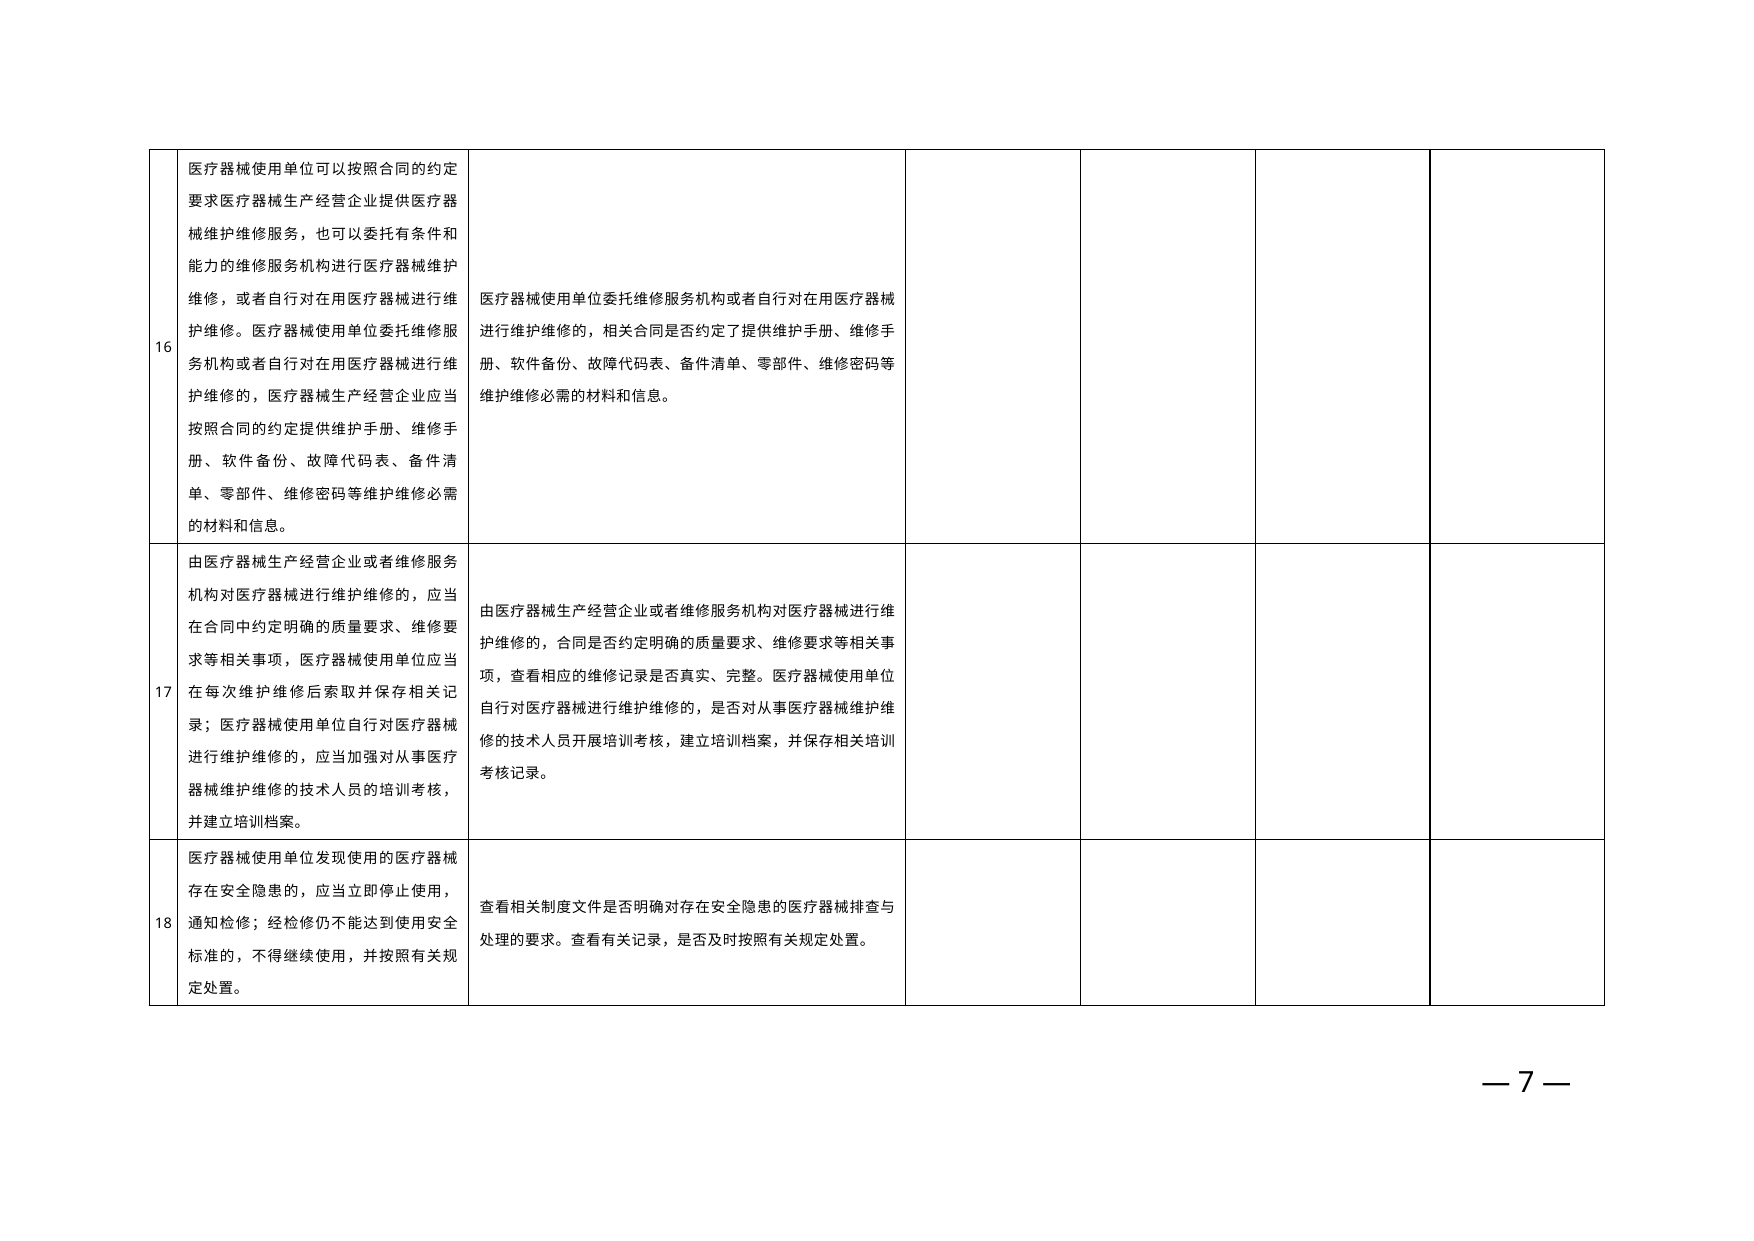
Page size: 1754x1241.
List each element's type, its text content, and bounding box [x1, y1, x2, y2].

table_cell 医疗器械使用单位委托维修服务机构或者自行对在用医疗器械进行维护维修的，相关合同是否约定了提供维护手册、维修手册、软件备份、故障代码表、备件清单、零部件、维修密码等维护维修必需的材料和信息。 [469, 150, 905, 543]
table_cell 由医疗器械生产经营企业或者维修服务机构对医疗器械进行维护维修的，应当在合同中约定明确的质量要求、维修要求等相关事项，医疗器械使用单位应当在每次维护维修后索取并保存相关记录；医疗器械使用单位自行对医疗器械进行维护维修的，应当加强对从事医疗器械维护维修的技术人员的培训考核，并建立培训档案。 [178, 544, 468, 839]
table_cell [1081, 150, 1255, 543]
table_cell 18 [150, 840, 177, 1005]
table_cell [1256, 150, 1429, 543]
table_cell 17 [150, 544, 177, 839]
table_cell [1081, 544, 1255, 839]
table_cell [1256, 544, 1429, 839]
table_cell [1081, 840, 1255, 1005]
table_cell [906, 544, 1080, 839]
table_cell 医疗器械使用单位可以按照合同的约定要求医疗器械生产经营企业提供医疗器械维护维修服务，也可以委托有条件和能力的维修服务机构进行医疗器械维护维修，或者自行对在用医疗器械进行维护维修。医疗器械使用单位委托维修服务机构或者自行对在用医疗器械进行维护维修的，医疗器械生产经营企业应当按照合同的约定提供维护手册、维修手册、软件备份、故障代码表、备件清单、零部件、维修密码等维护维修必需的材料和信息。 [178, 150, 468, 543]
table_cell 医疗器械使用单位发现使用的医疗器械存在安全隐患的，应当立即停止使用，通知检修；经检修仍不能达到使用安全标准的，不得继续使用，并按照有关规定处置。 [178, 840, 468, 1005]
table_cell [1431, 840, 1604, 1005]
table_cell [1431, 150, 1604, 543]
table_cell [1256, 840, 1429, 1005]
table_cell [1431, 544, 1604, 839]
table_cell 查看相关制度文件是否明确对存在安全隐患的医疗器械排查与处理的要求。查看有关记录，是否及时按照有关规定处置。 [469, 840, 905, 1005]
table_cell [906, 840, 1080, 1005]
table_cell 16 [150, 150, 177, 543]
table_cell [906, 150, 1080, 543]
table_cell 由医疗器械生产经营企业或者维修服务机构对医疗器械进行维护维修的，合同是否约定明确的质量要求、维修要求等相关事项，查看相应的维修记录是否真实、完整。医疗器械使用单位自行对医疗器械进行维护维修的，是否对从事医疗器械维护维修的技术人员开展培训考核，建立培训档案，并保存相关培训考核记录。 [469, 544, 905, 839]
